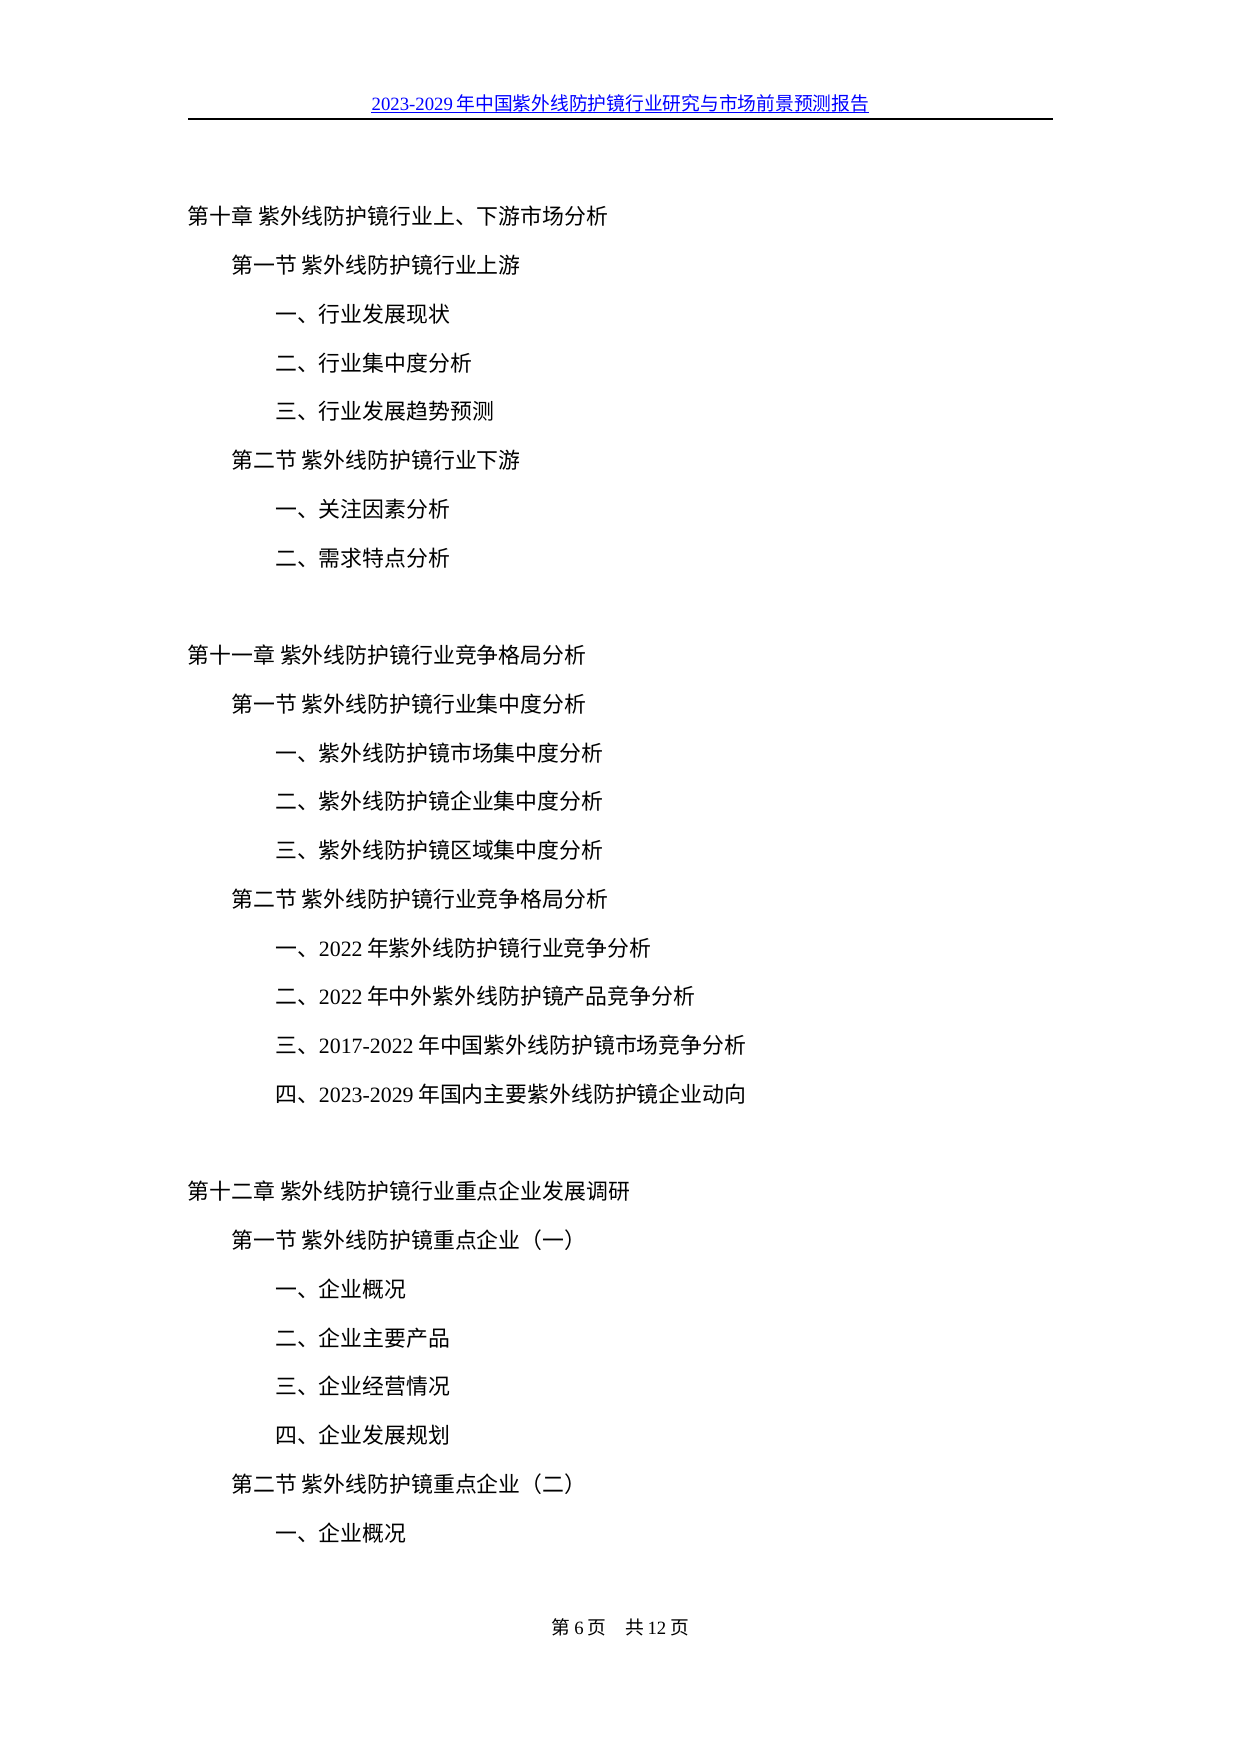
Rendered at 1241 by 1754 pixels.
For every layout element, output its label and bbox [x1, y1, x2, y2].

text [187, 150, 1053, 1548]
